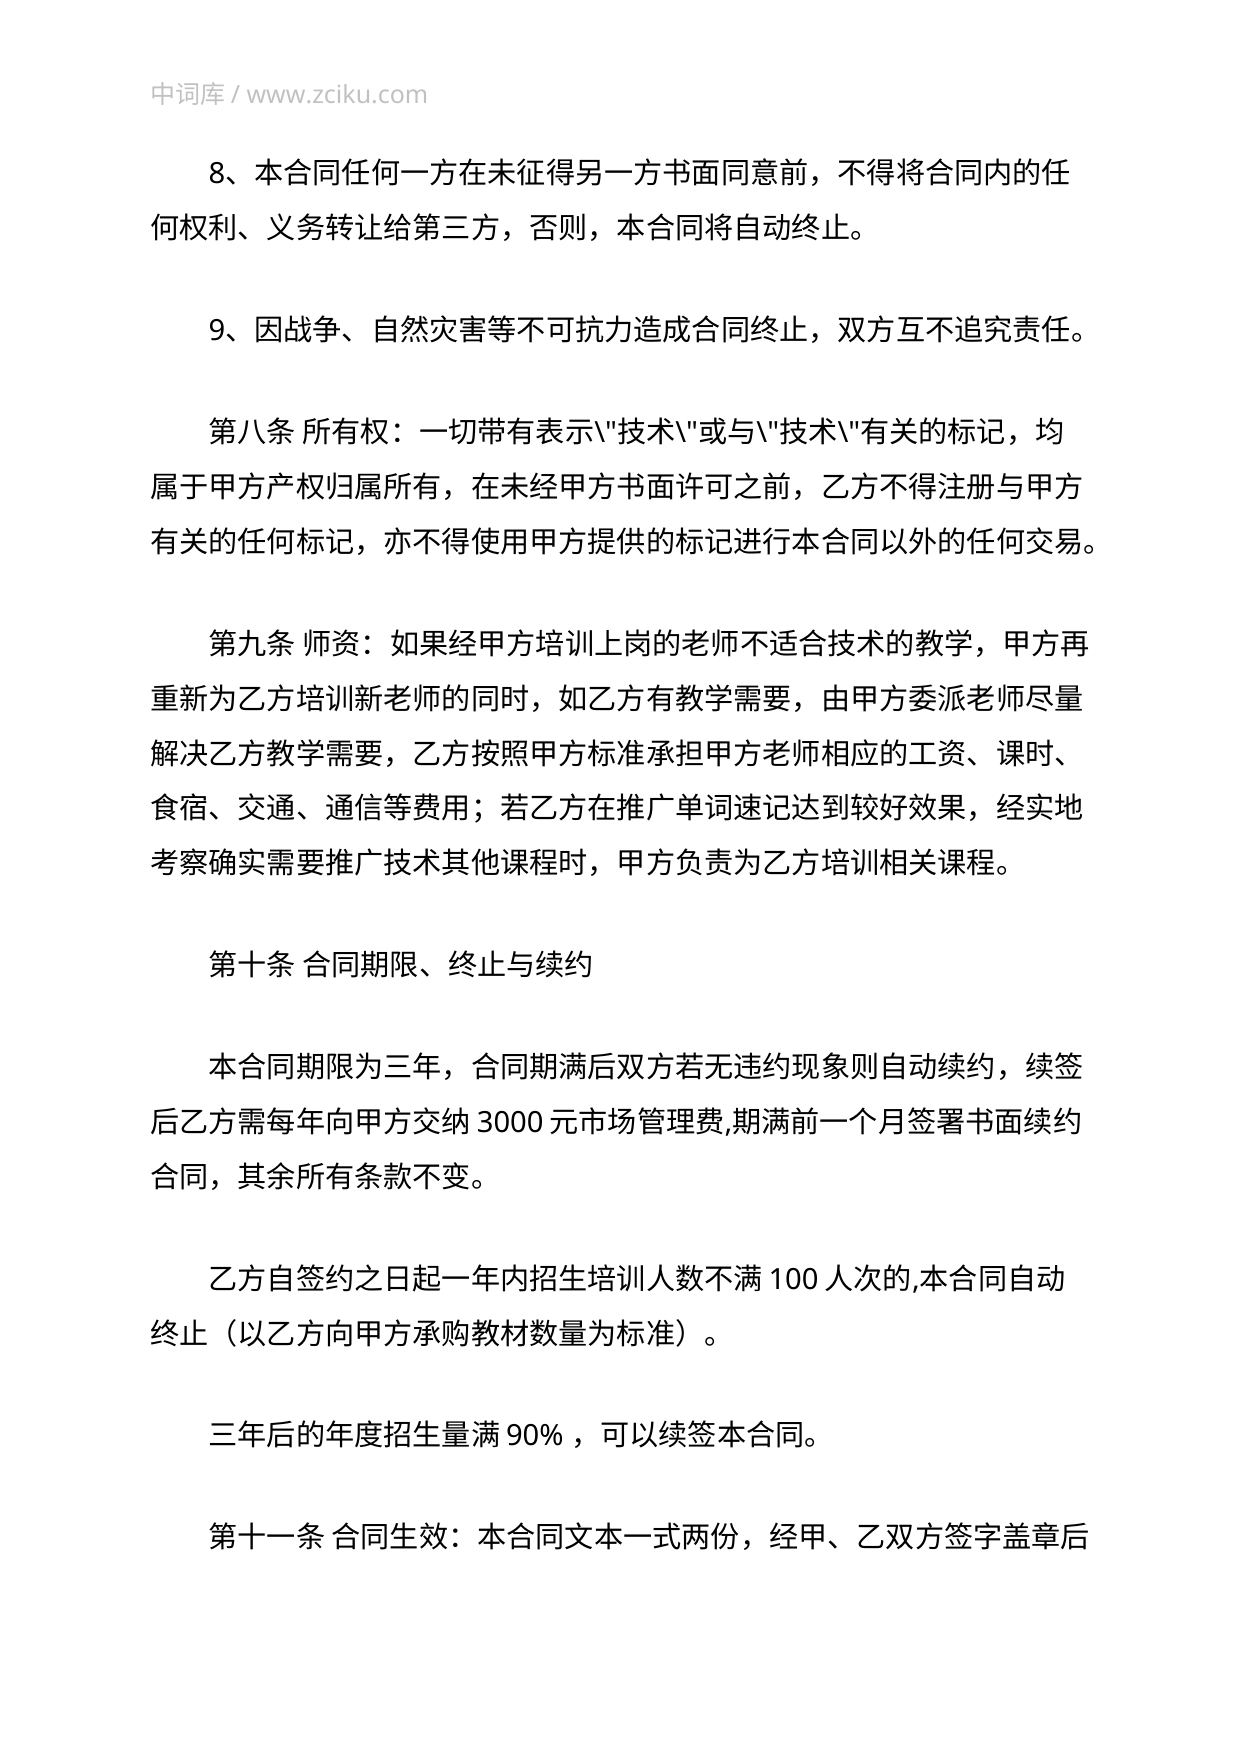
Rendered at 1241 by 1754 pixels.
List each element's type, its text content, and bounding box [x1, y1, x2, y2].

text 第九条 师资：如果经甲方培训上岗的老师不适合技术的教学，甲方再重新为乙方培训新老师的同时，如乙方有教学需要，由甲方委派老师尽量解决乙方教学需要，乙方按照甲方标准承担甲方老师相应的工资、课时、食宿、交通、通信等费用；若乙方在推广单词速记达到较好效果，经实地考察确实需要推广技术其他课程时，甲方负责为乙方培训相关课程。 [150, 620, 1090, 882]
text 9、因战争、自然灾害等不可抗力造成合同终止，双方互不追究责任。 [150, 307, 1090, 349]
text 本合同期限为三年，合同期满后双方若无违约现象则自动续约，续签后乙方需每年向甲方交纳3000元市场管理费,期满前一个月签署书面续约合同，其余所有条款不变。 [150, 1043, 1090, 1196]
text 乙方自签约之日起一年内招生培训人数不满100人次的,本合同自动终止（以乙方向甲方承购教材数量为标准）。 [150, 1255, 1090, 1352]
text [150, 1514, 1090, 1556]
text 第十条 合同期限、终止与续约 [150, 942, 1090, 984]
text 三年后的年度招生量满90% ，可以续签本合同。 [150, 1412, 1090, 1454]
text 第八条 所有权：一切带有表示\"技术\"或与\"技术\"有关的标记，均属于甲方产权归属所有，在未经甲方书面许可之前，乙方不得注册与甲方有关的任何标记，亦不得使用甲方提供的标记进行本合同以外的任何交易。 [150, 409, 1090, 561]
text 8、本合同任何一方在未征得另一方书面同意前，不得将合同内的任何权利、义务转让给第三方，否则，本合同将自动终止。 [150, 150, 1090, 247]
